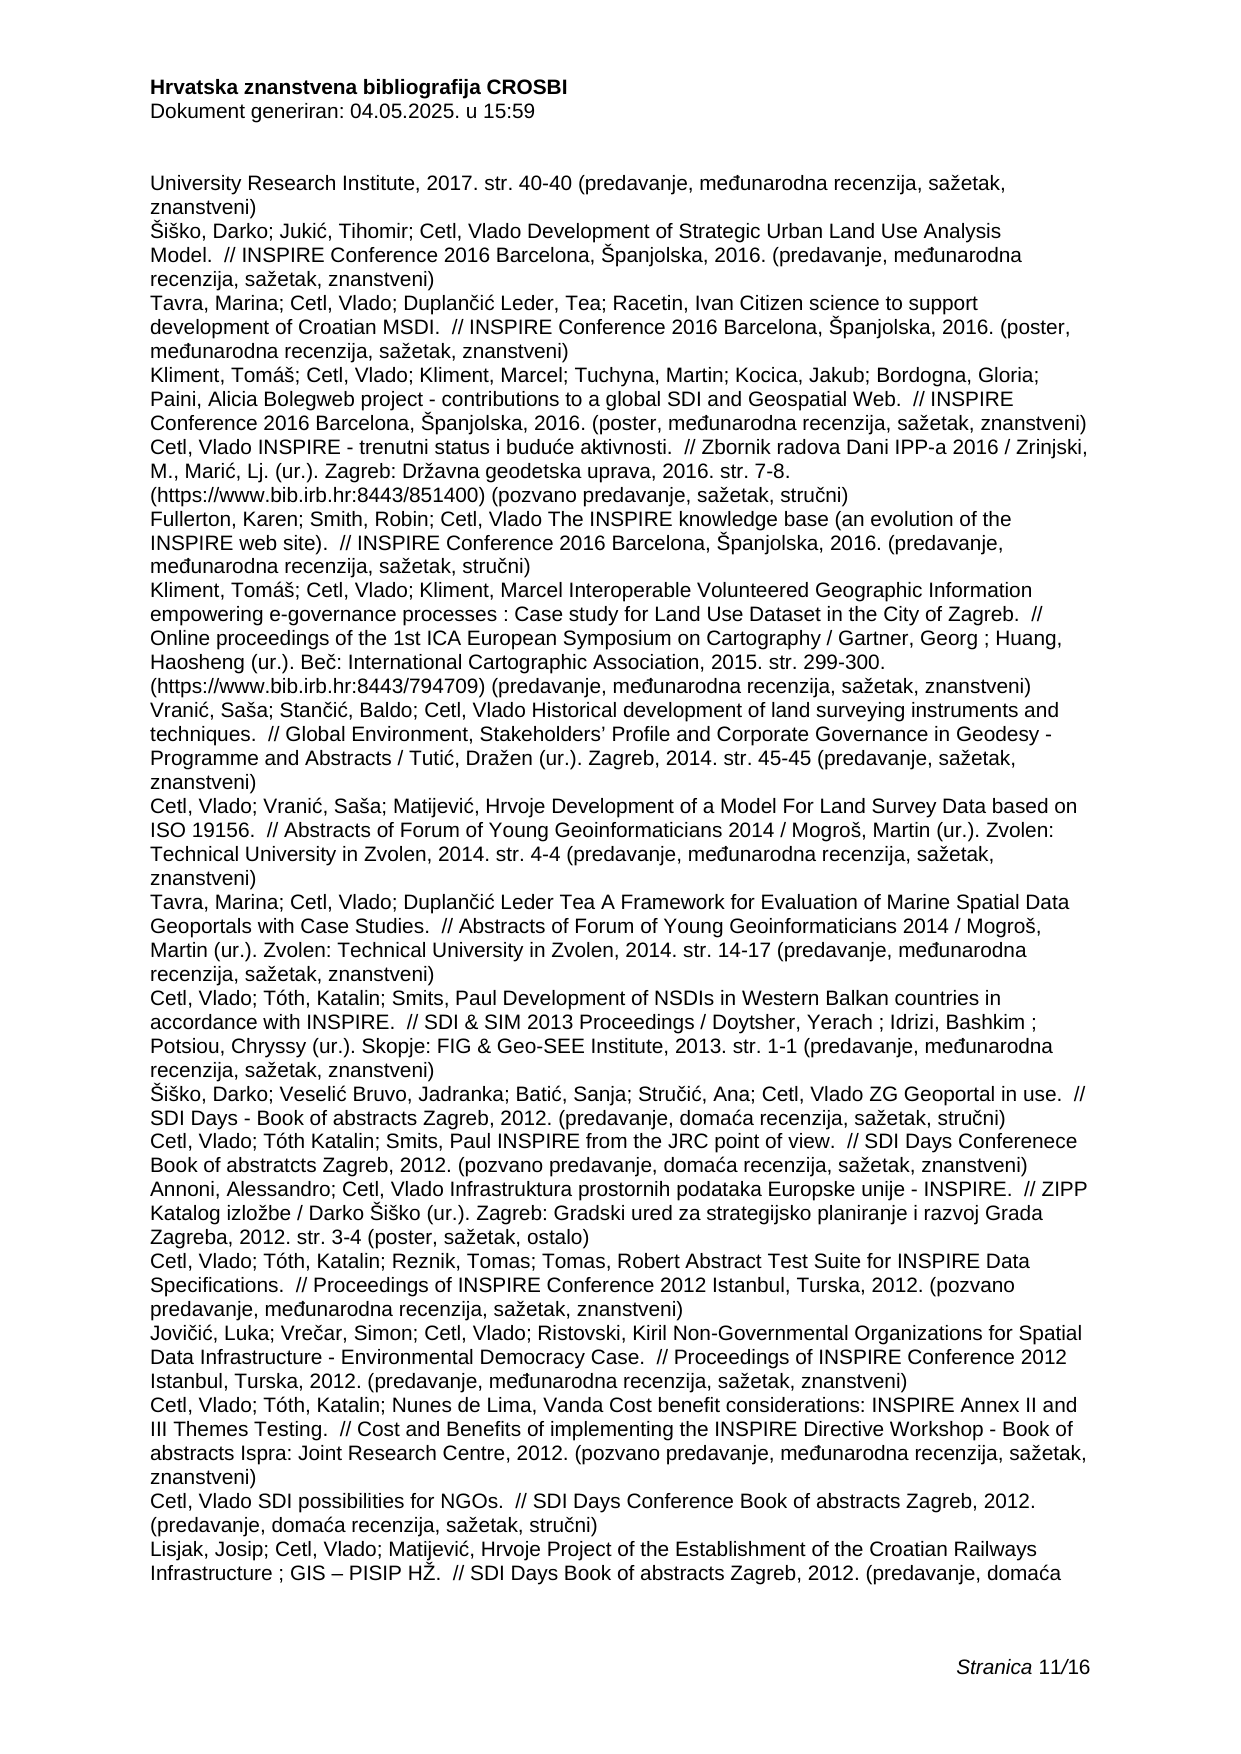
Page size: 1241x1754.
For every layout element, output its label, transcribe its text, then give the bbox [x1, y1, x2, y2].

text Cetl, Vlado; Tóth, Katalin; Nunes de Lima, Vanda [150, 1393, 1090, 1489]
text Kliment, Tomáš; Cetl, Vlado; Kliment, Marcel [150, 578, 1090, 698]
text Annoni, Alessandro; Cetl, Vlado [150, 1177, 1090, 1249]
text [150, 1537, 1090, 1584]
text Cetl, Vlado; Tóth Katalin; Smits, Paul [150, 1129, 1090, 1177]
text Tavra, Marina; Cetl, Vlado; Duplančić Leder, Tea; Racetin, Ivan [150, 291, 1090, 363]
text Tavra, Marina; Cetl, Vlado; Duplančić Leder Tea [150, 890, 1090, 986]
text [150, 171, 1090, 219]
text Fullerton, Karen; Smith, Robin; Cetl, Vlado [150, 506, 1090, 578]
text Vranić, Saša; Stančić, Baldo; Cetl, Vlado [150, 698, 1090, 794]
text Cetl, Vlado; Vranić, Saša; Matijević, Hrvoje [150, 794, 1090, 890]
text Cetl, Vlado [150, 434, 1090, 506]
text Šiško, Darko; Jukić, Tihomir; Cetl, Vlado [150, 219, 1090, 291]
text Šiško, Darko; Veselić Bruvo, Jadranka; Batić, Sanja; Stručić, Ana; Cetl, Vlado [150, 1081, 1090, 1129]
text Cetl, Vlado; Tóth, Katalin; Smits, Paul [150, 986, 1090, 1081]
text Cetl, Vlado [150, 1489, 1090, 1537]
text Cetl, Vlado; Tóth, Katalin; Reznik, Tomas; Tomas, Robert [150, 1249, 1090, 1321]
text Kliment, Tomáš; Cetl, Vlado; Kliment, Marcel; Tuchyna, Martin; Kocica, Jakub; Bordogna, Gloria; Paini, Alicia [150, 363, 1090, 434]
text Jovičić, Luka; Vrečar, Simon; Cetl, Vlado; Ristovski, Kiril [150, 1321, 1090, 1393]
